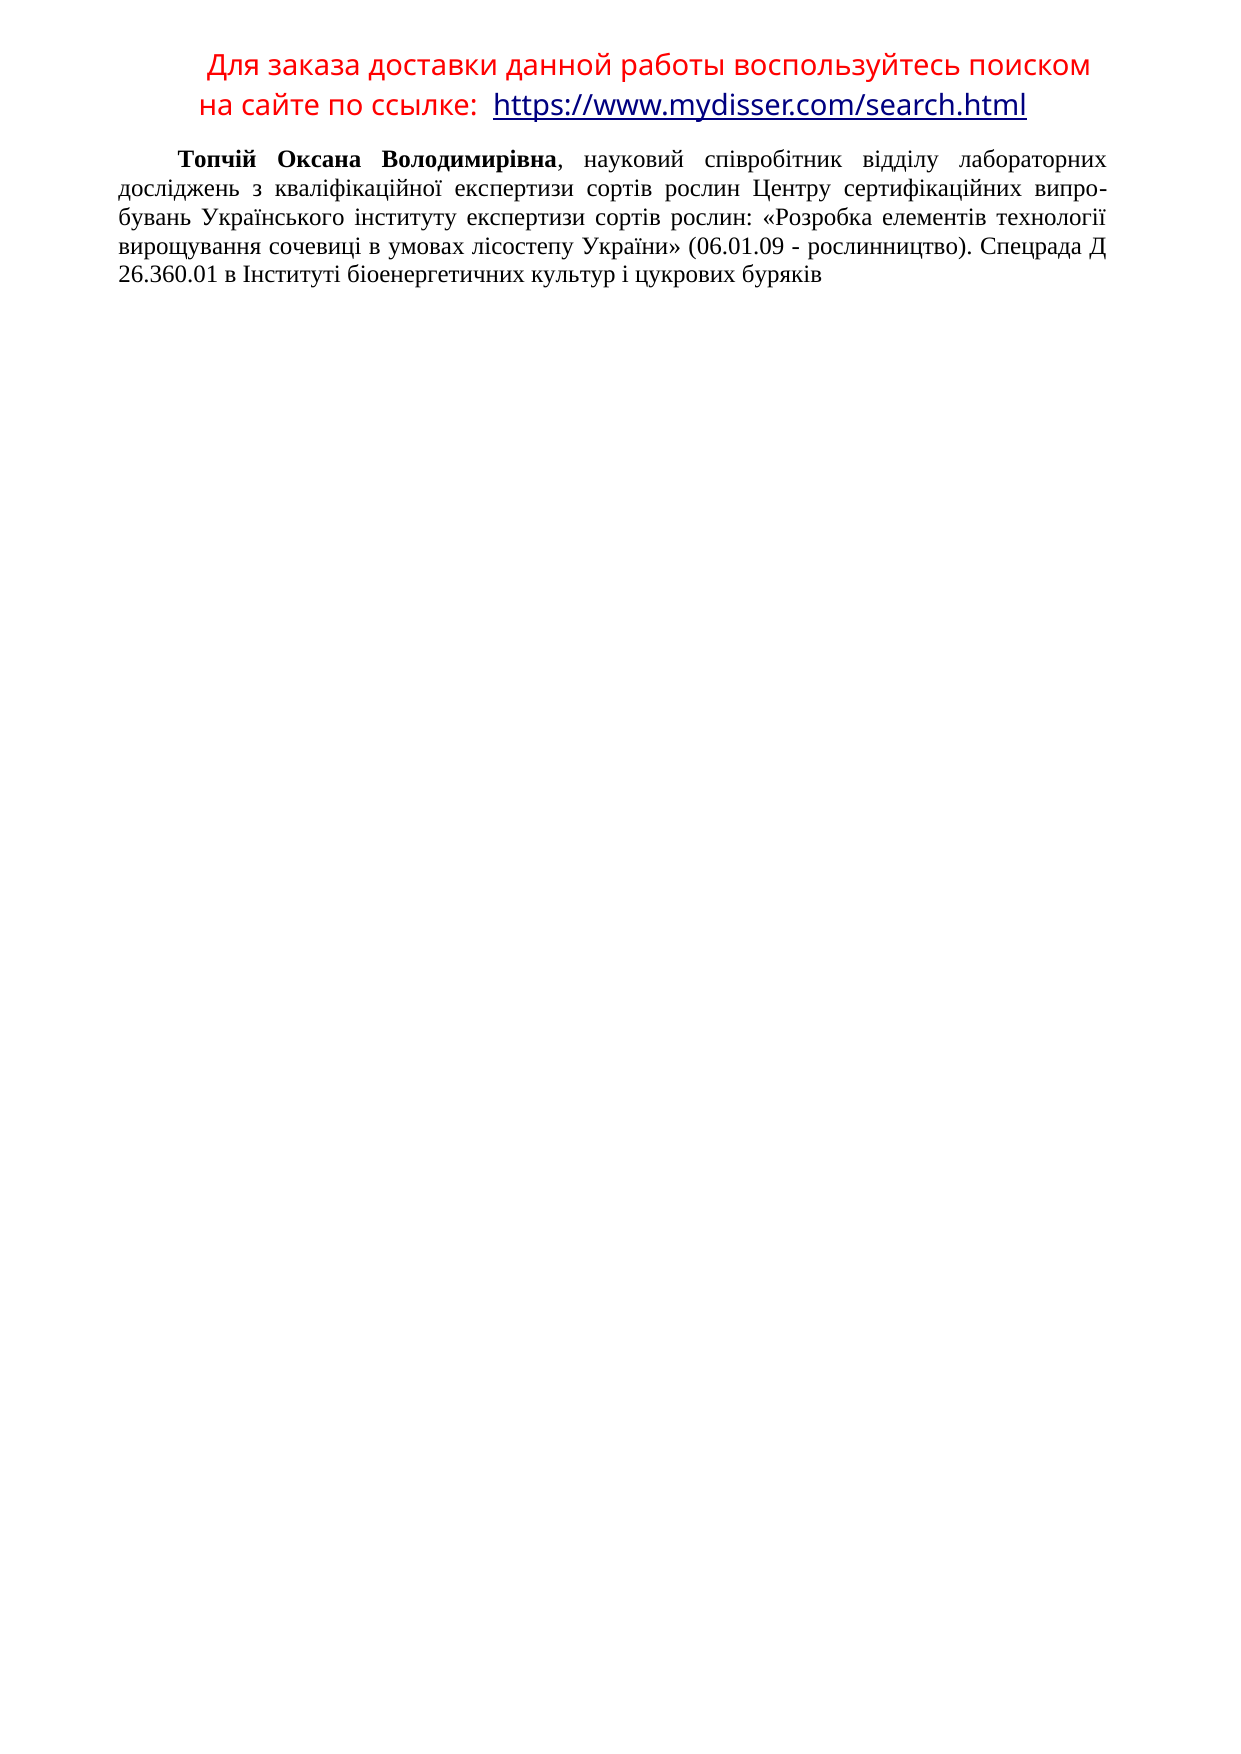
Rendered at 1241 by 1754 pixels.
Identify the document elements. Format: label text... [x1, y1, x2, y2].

text Топчій Оксана Володимирівна, науковий співробітник відділу лабораторних досліджень з кваліфікаційної експертизи сортів рослин Центру сертифікаційних випробувань Українського інституту експертизи сортів рослин: «Розробка елементів технології вирощування сочевиці в умовах лісостепу України» (06.01.09 - рослинництво). Спецрада Д 26.360.01 в Інституті біоенергетичних культур і цукрових буряків [118, 144, 1107, 288]
